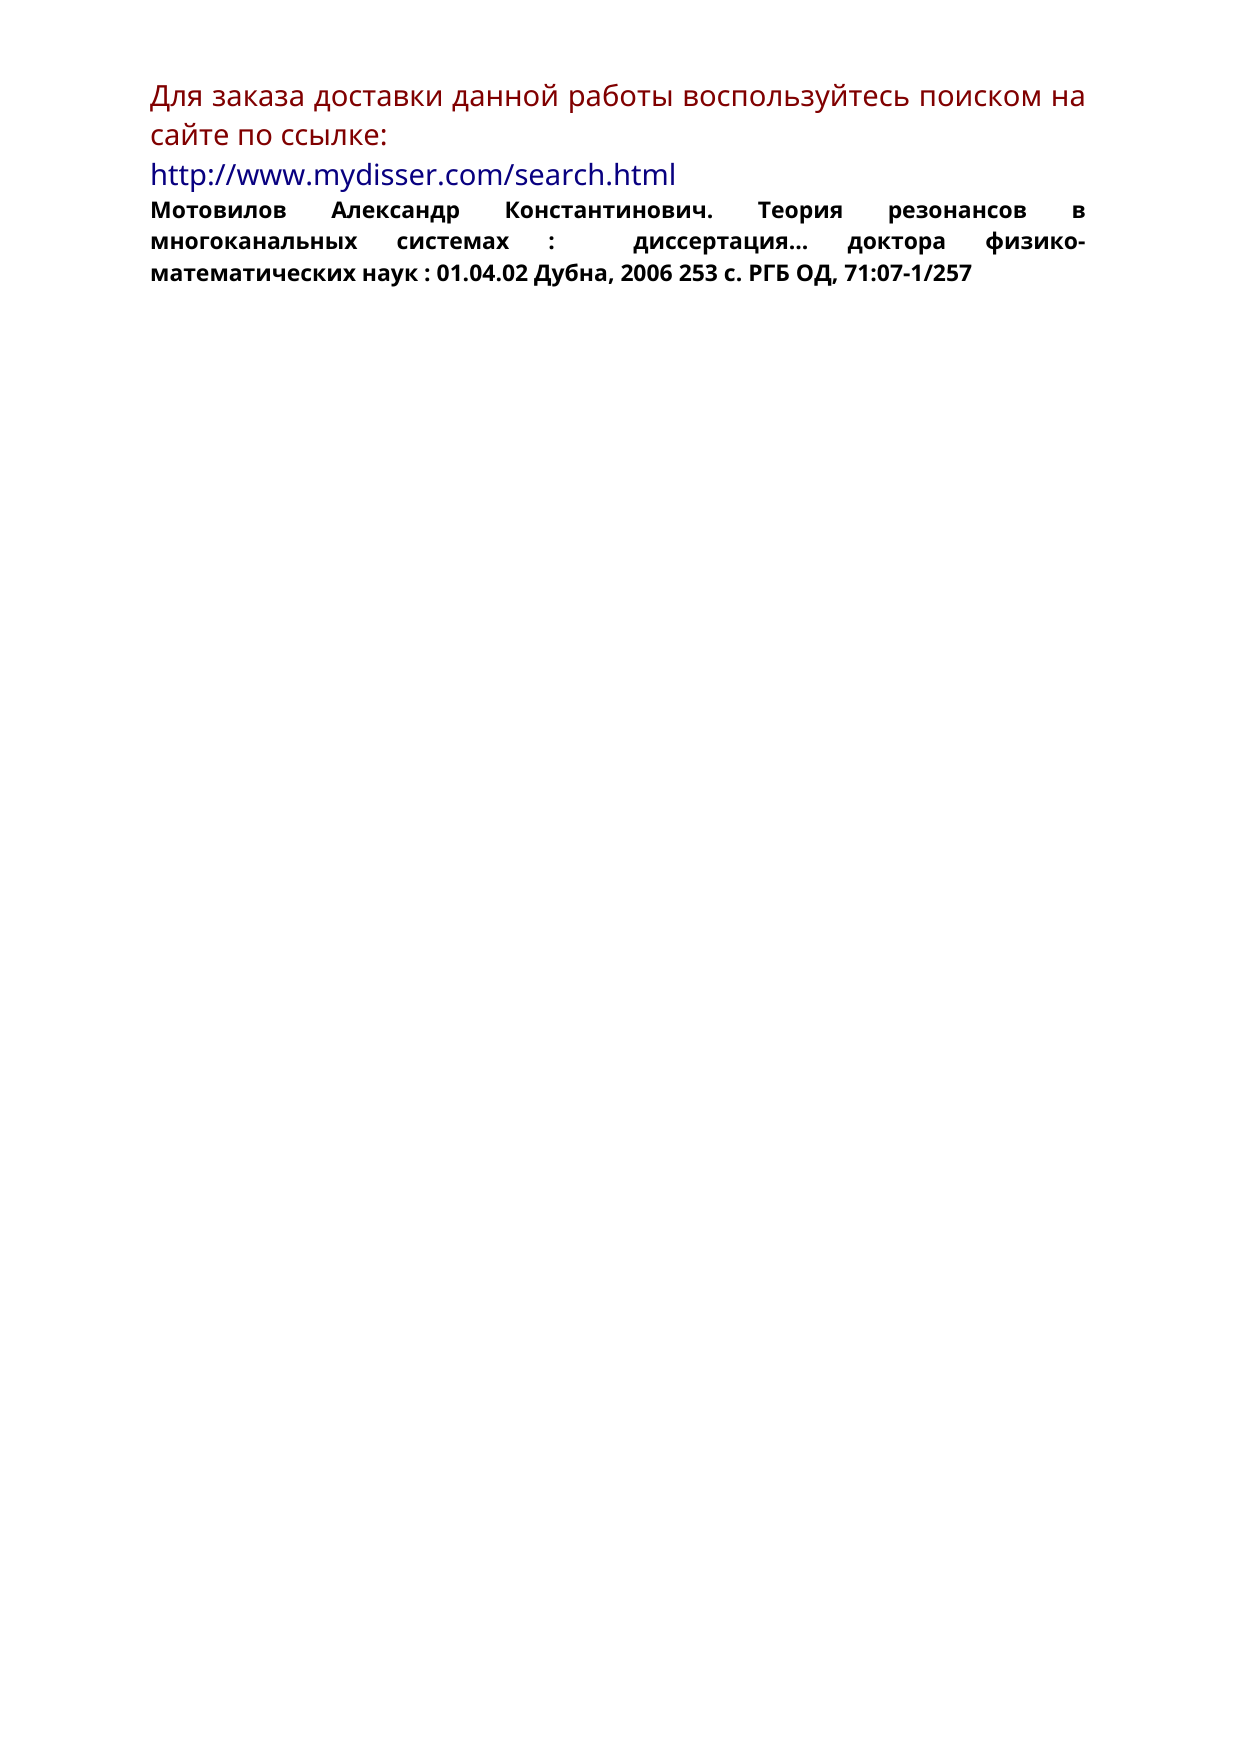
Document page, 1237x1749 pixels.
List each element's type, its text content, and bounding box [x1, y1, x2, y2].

text Мотовилов Александр Константинович. Теория резонансов в многоканальных системах : диссертация... доктора физико-математических наук : 01.04.02 Дубна, 2006 253 с. РГБ ОД, 71:07-1/257 [150, 194, 1086, 288]
